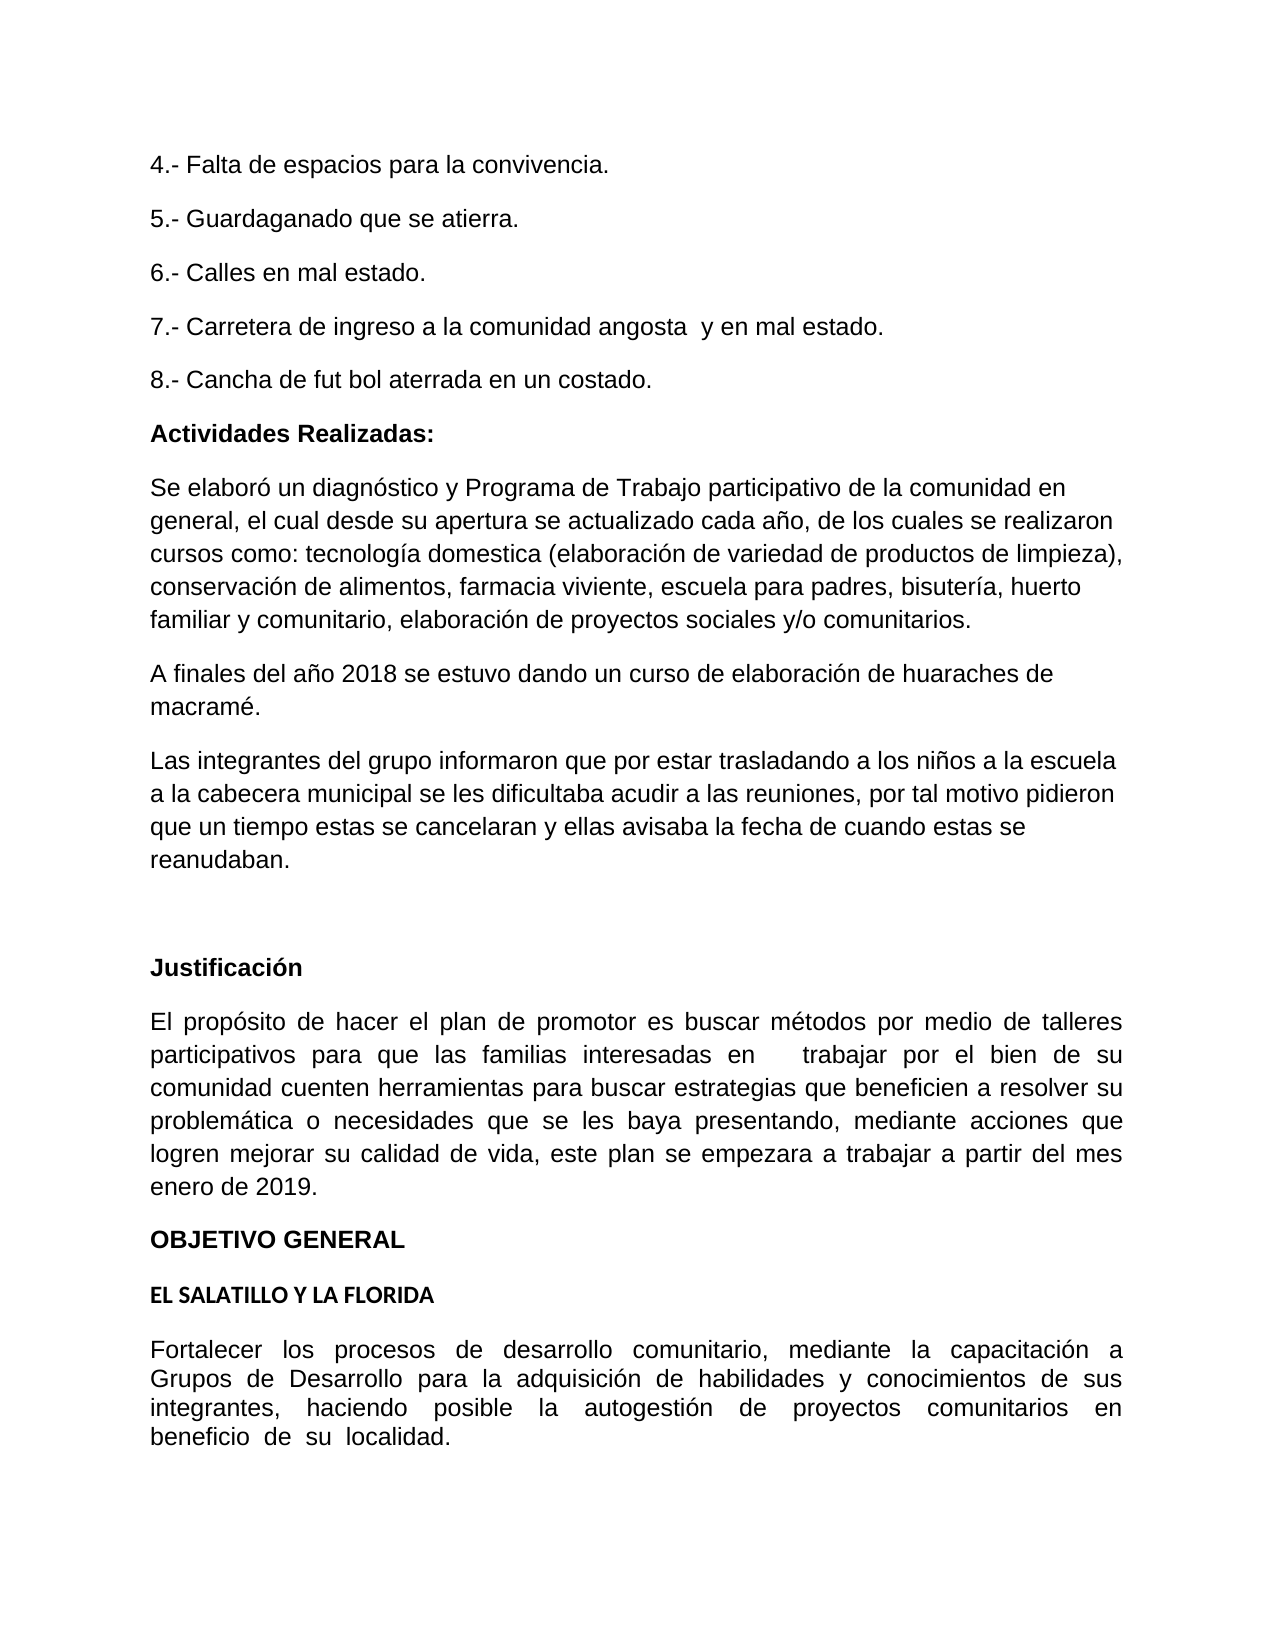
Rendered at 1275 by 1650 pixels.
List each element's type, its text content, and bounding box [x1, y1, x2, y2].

text 8.- Cancha de fut bol aterrada en un costado. [150, 365, 1125, 394]
text Fortalecer los procesos de desarrollo comunitario, mediante la capacitación a Grupos de Desarrollo para la adquisición de habilidades y conocimientos de sus integrantes, haciendo posible la autogestión de proyectos comunitarios en beneficio de su localidad. [150, 1335, 1125, 1450]
text Justificación [150, 953, 1125, 981]
text EL SALATILLO Y LA FLORIDA [150, 1279, 1125, 1310]
text Las integrantes del grupo informaron que por estar trasladando a los niños a la escuela a la cabecera municipal se les dificultaba acudir a las reuniones, por tal motivo pidieron que un tiempo estas se cancelaran y ellas avisaba la fecha de cuando estas se reanudaban. [150, 746, 1125, 874]
text Actividades Realizadas: [150, 419, 1125, 448]
text A finales del año 2018 se estuvo dando un curso de elaboración de huaraches de macramé. [150, 659, 1125, 721]
text 7.- Carretera de ingreso a la comunidad angosta y en mal estado. [150, 312, 1125, 340]
text 4.- Falta de espacios para la convivencia. [150, 150, 1125, 179]
text El propósito de hacer el plan de promotor es buscar métodos por medio de talleres participativos para que las familias interesadas en trabajar por el bien de su comunidad cuenten herramientas para buscar estrategias que beneficien a resolver su problemática o necesidades que se les baya presentando, mediante acciones que logren mejorar su calidad de vida, este plan se empezara a trabajar a partir del mes enero de 2019. [150, 1007, 1125, 1200]
text Se elaboró un diagnóstico y Programa de Trabajo participativo de la comunidad en general, el cual desde su apertura se actualizado cada año, de los cuales se realizaron cursos como: tecnología domestica (elaboración de variedad de productos de limpieza), conservación de alimentos, farmacia viviente, escuela para padres, bisutería, huerto familiar y comunitario, elaboración de proyectos sociales y/o comunitarios. [150, 473, 1125, 634]
text OBJETIVO GENERAL [150, 1226, 1125, 1254]
text 5.- Guardaganado que se atierra. [150, 204, 1125, 233]
text 6.- Calles en mal estado. [150, 258, 1125, 286]
